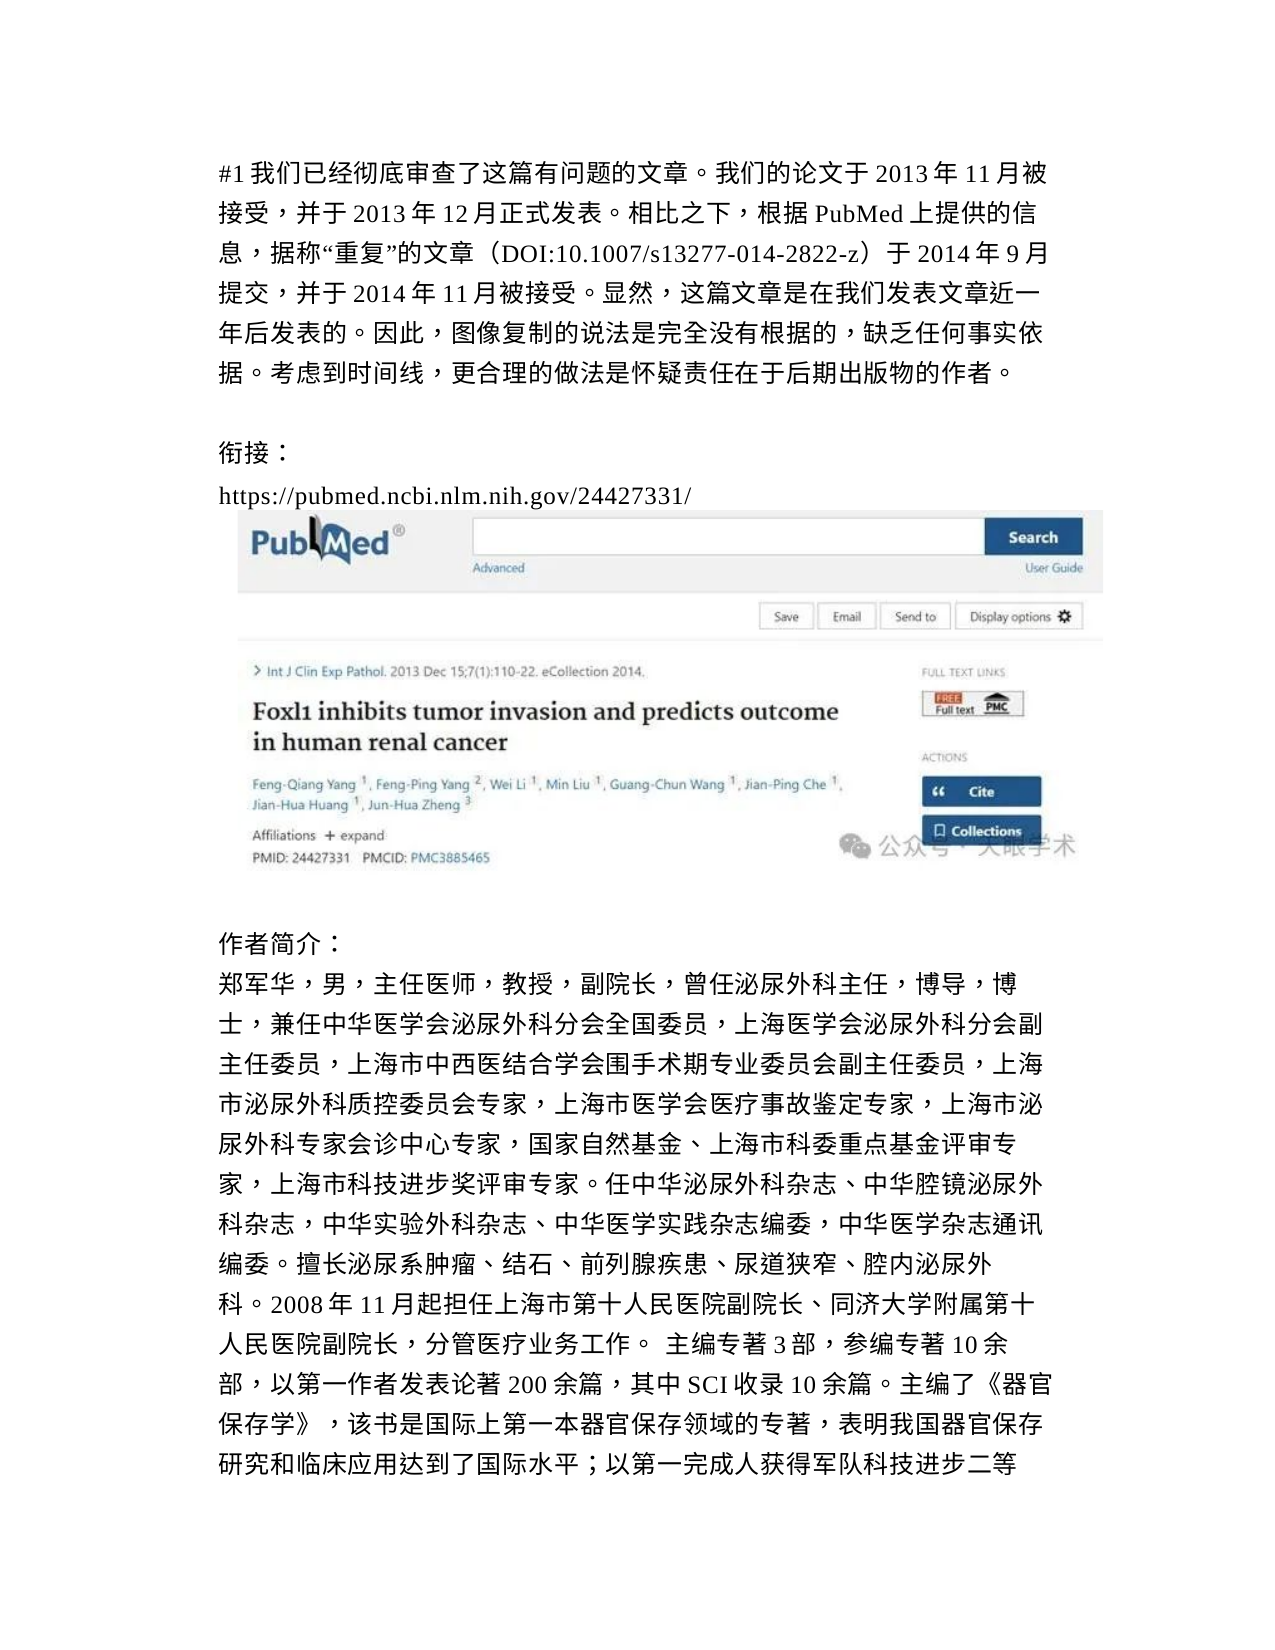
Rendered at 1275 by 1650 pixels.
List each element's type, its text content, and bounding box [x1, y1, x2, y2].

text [219, 960, 1056, 1480]
text https://pubmed.ncbi.nlm.nih.gov/24427331/ [219, 470, 1056, 510]
text #1我们已经彻底审查了这篇有问题的文章。我们的论文于2013年11月被接受，并于2013年12月正式发表。相比之下，根据PubMed上提供的信息，据称“重复”的文章（DOI:10.1007/s13277-014-2822-z）于2014年9月提交，并于2014年11月被接受。显然，这篇文章是在我们发表文章近一年后发表的。因此，图像复制的说法是完全没有根据的，缺乏任何事实依据。考虑到时间线，更合理的做法是怀疑责任在于后期出版物的作者。 [219, 150, 1056, 390]
text 作者简介： [219, 920, 1056, 960]
text 衔接： [219, 430, 1056, 470]
picture [237, 510, 1104, 881]
